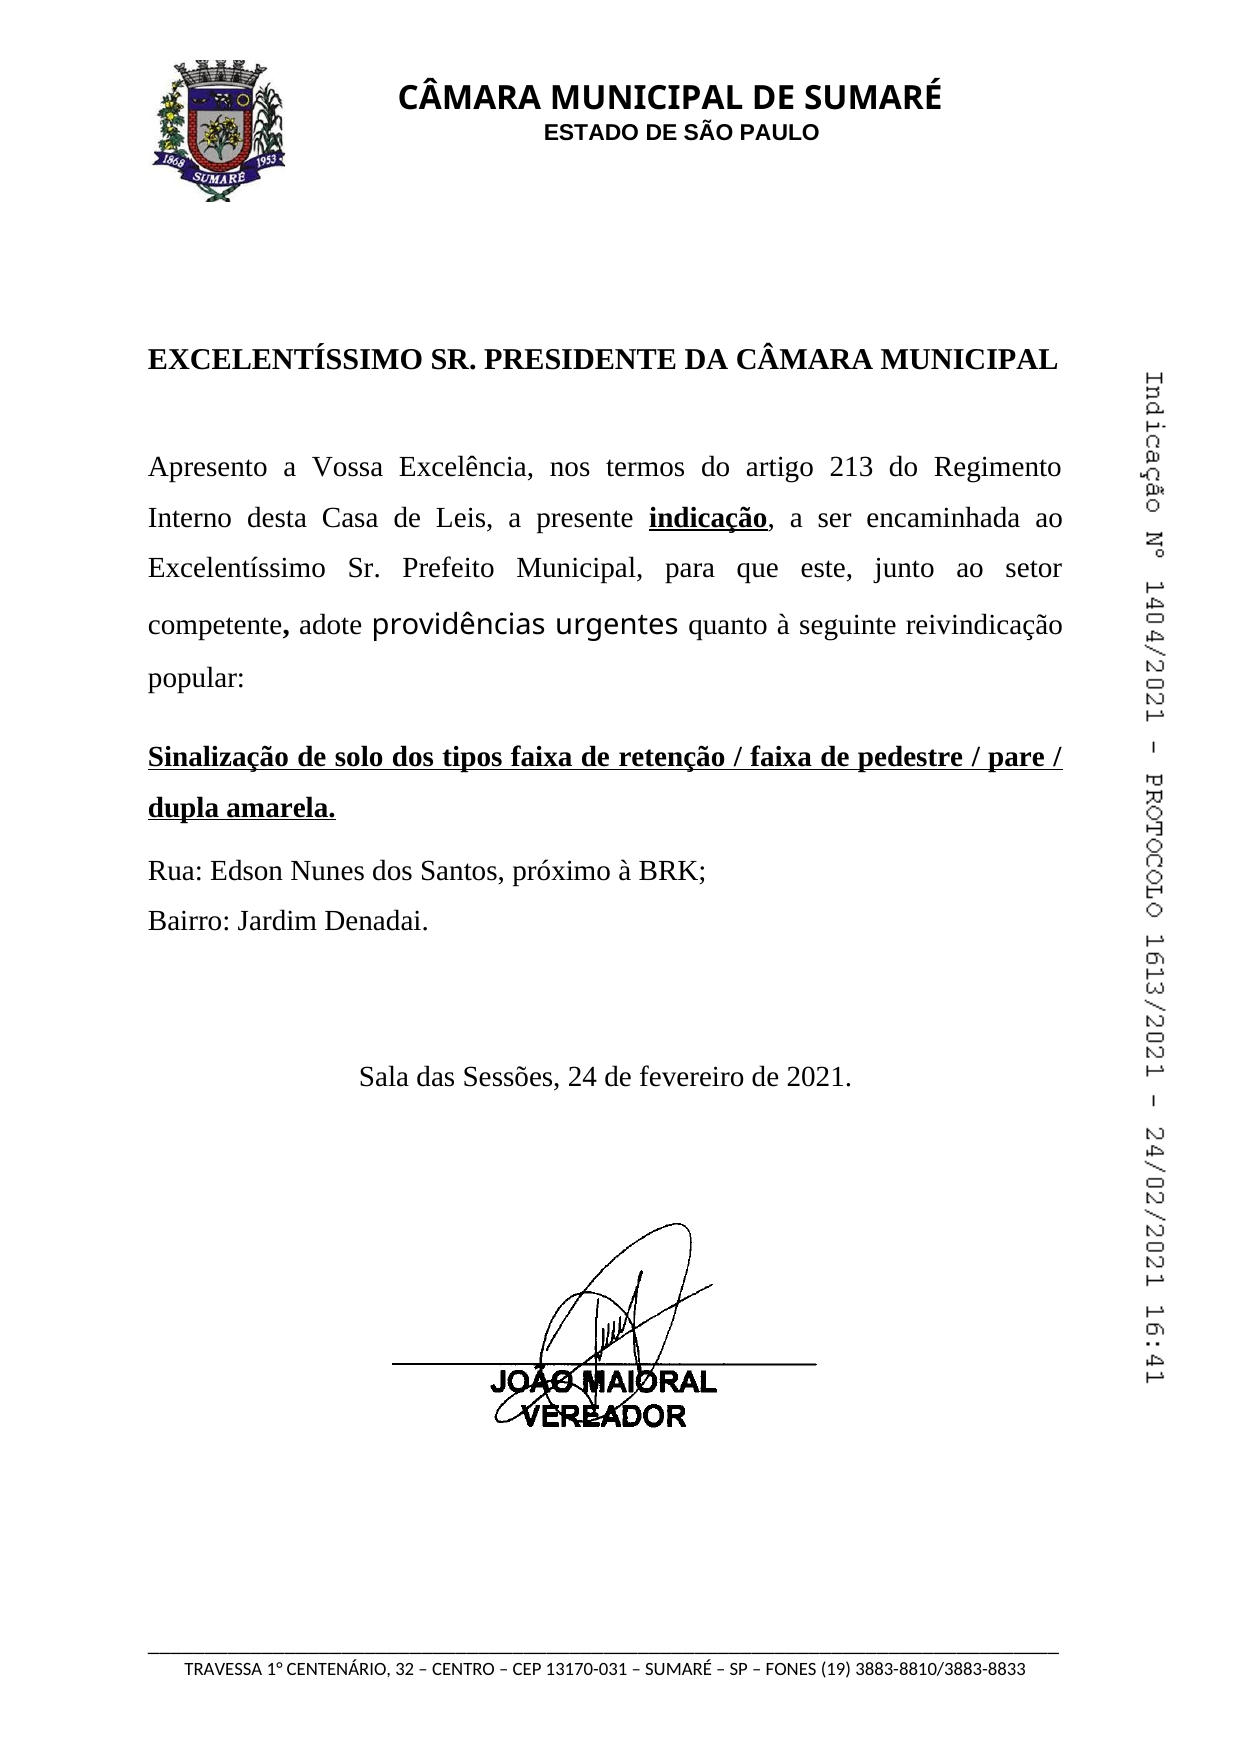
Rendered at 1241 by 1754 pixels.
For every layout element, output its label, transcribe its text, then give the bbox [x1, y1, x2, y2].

text Bairro: Jardim Denadai. [148, 903, 1063, 936]
text Sala das Sessões, 24 de fevereiro de 2021. [148, 1059, 1063, 1092]
text Apresento a Vossa Excelência, nos termos do artigo 213 do Regimento Interno desta Casa de Leis, a presente indicação, a ser encaminhada ao Excelentíssimo Sr. Prefeito Municipal, para que este, junto ao setor competente, adote providências urgentes quanto à seguinte reivindicação popular: [148, 449, 1063, 693]
picture [147, 60, 286, 202]
text Sinalização de solo dos tipos faixa de retenção / faixa de pedestre / pare / dupla amarela. [148, 739, 1063, 769]
text Sinalização de solo dos tipos faixa de retenção / faixa de pedestre / pare / dupla amarela. [148, 770, 1063, 823]
text EXCELENTÍSSIMO SR. PRESIDENTE DA CÂMARA MUNICIPAL [148, 341, 1063, 376]
picture [1120, 366, 1183, 1388]
text Rua: Edson Nunes dos Santos, próximo à BRK; [148, 853, 1063, 886]
